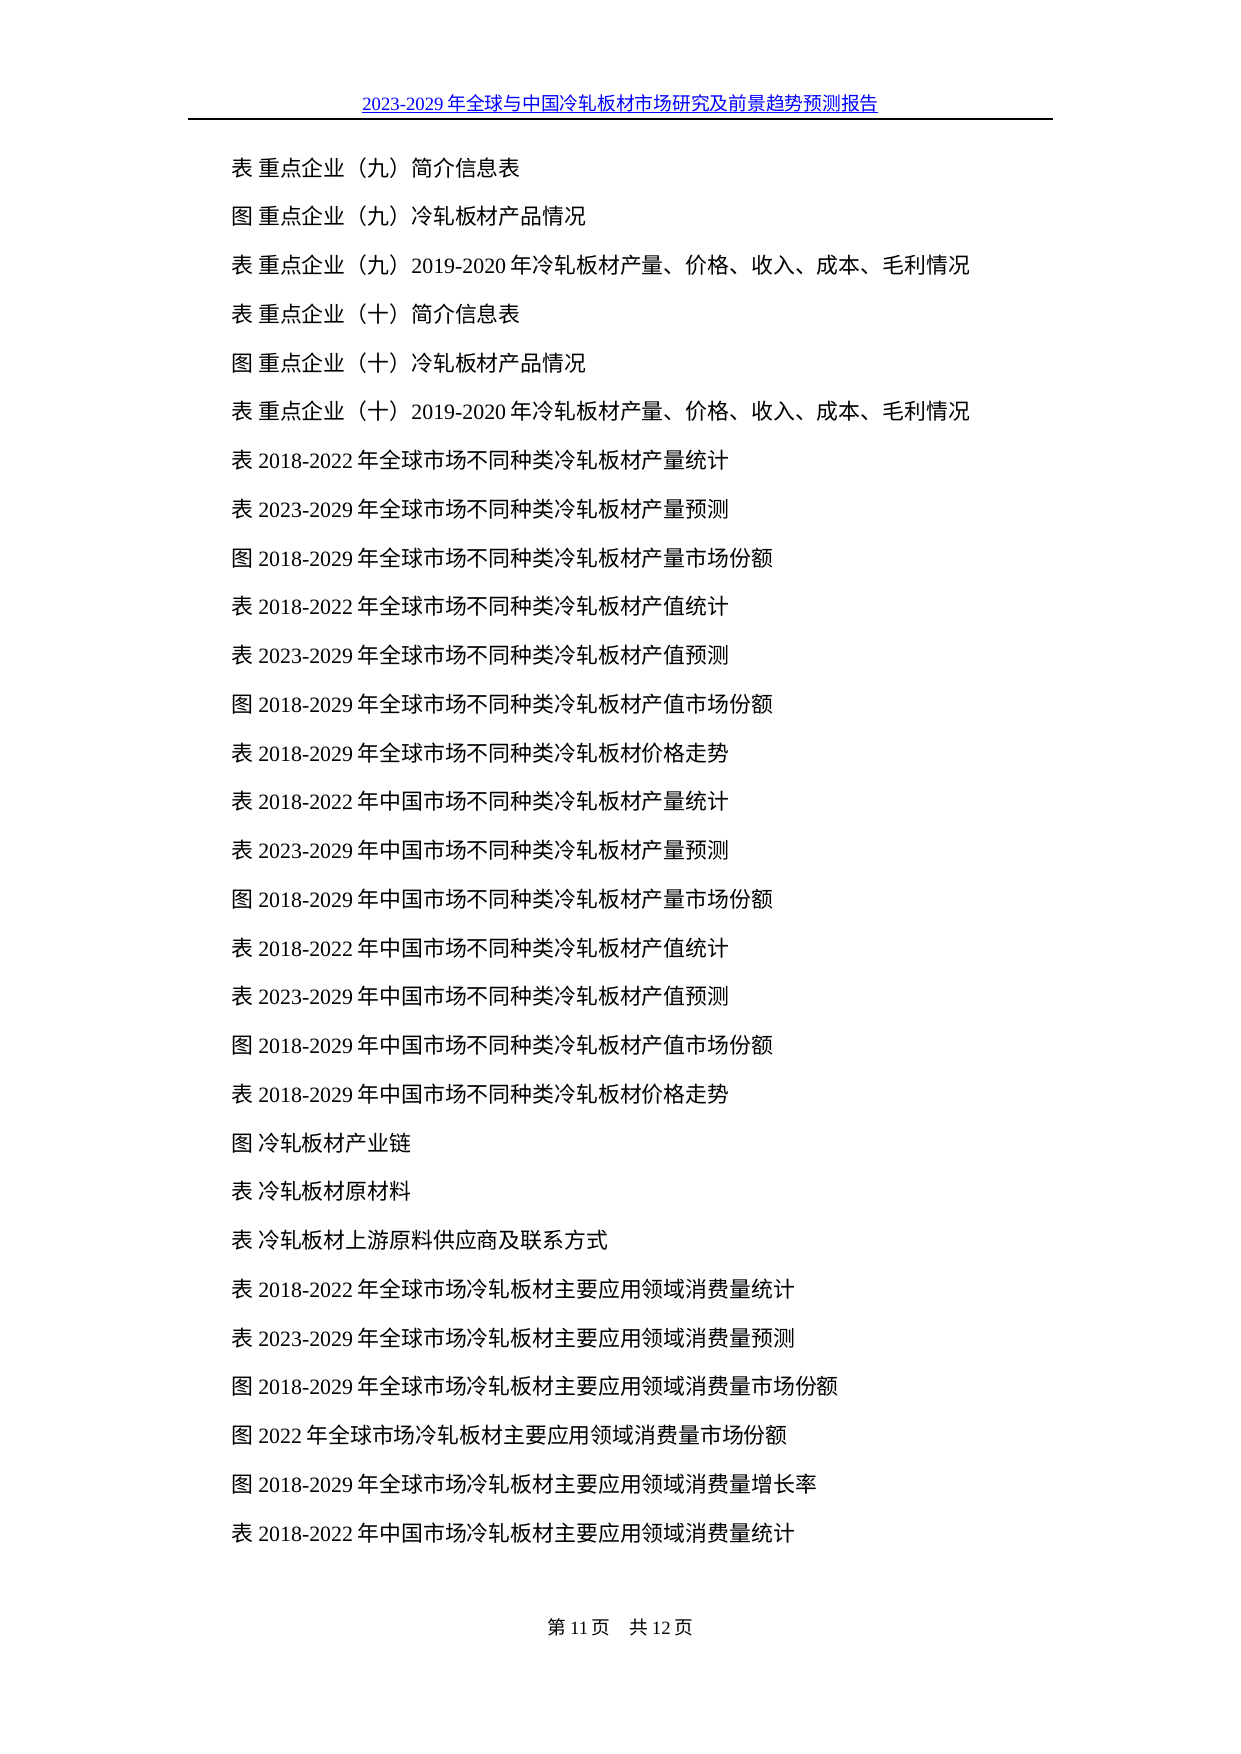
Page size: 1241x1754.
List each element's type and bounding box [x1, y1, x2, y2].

text [187, 150, 1053, 1548]
